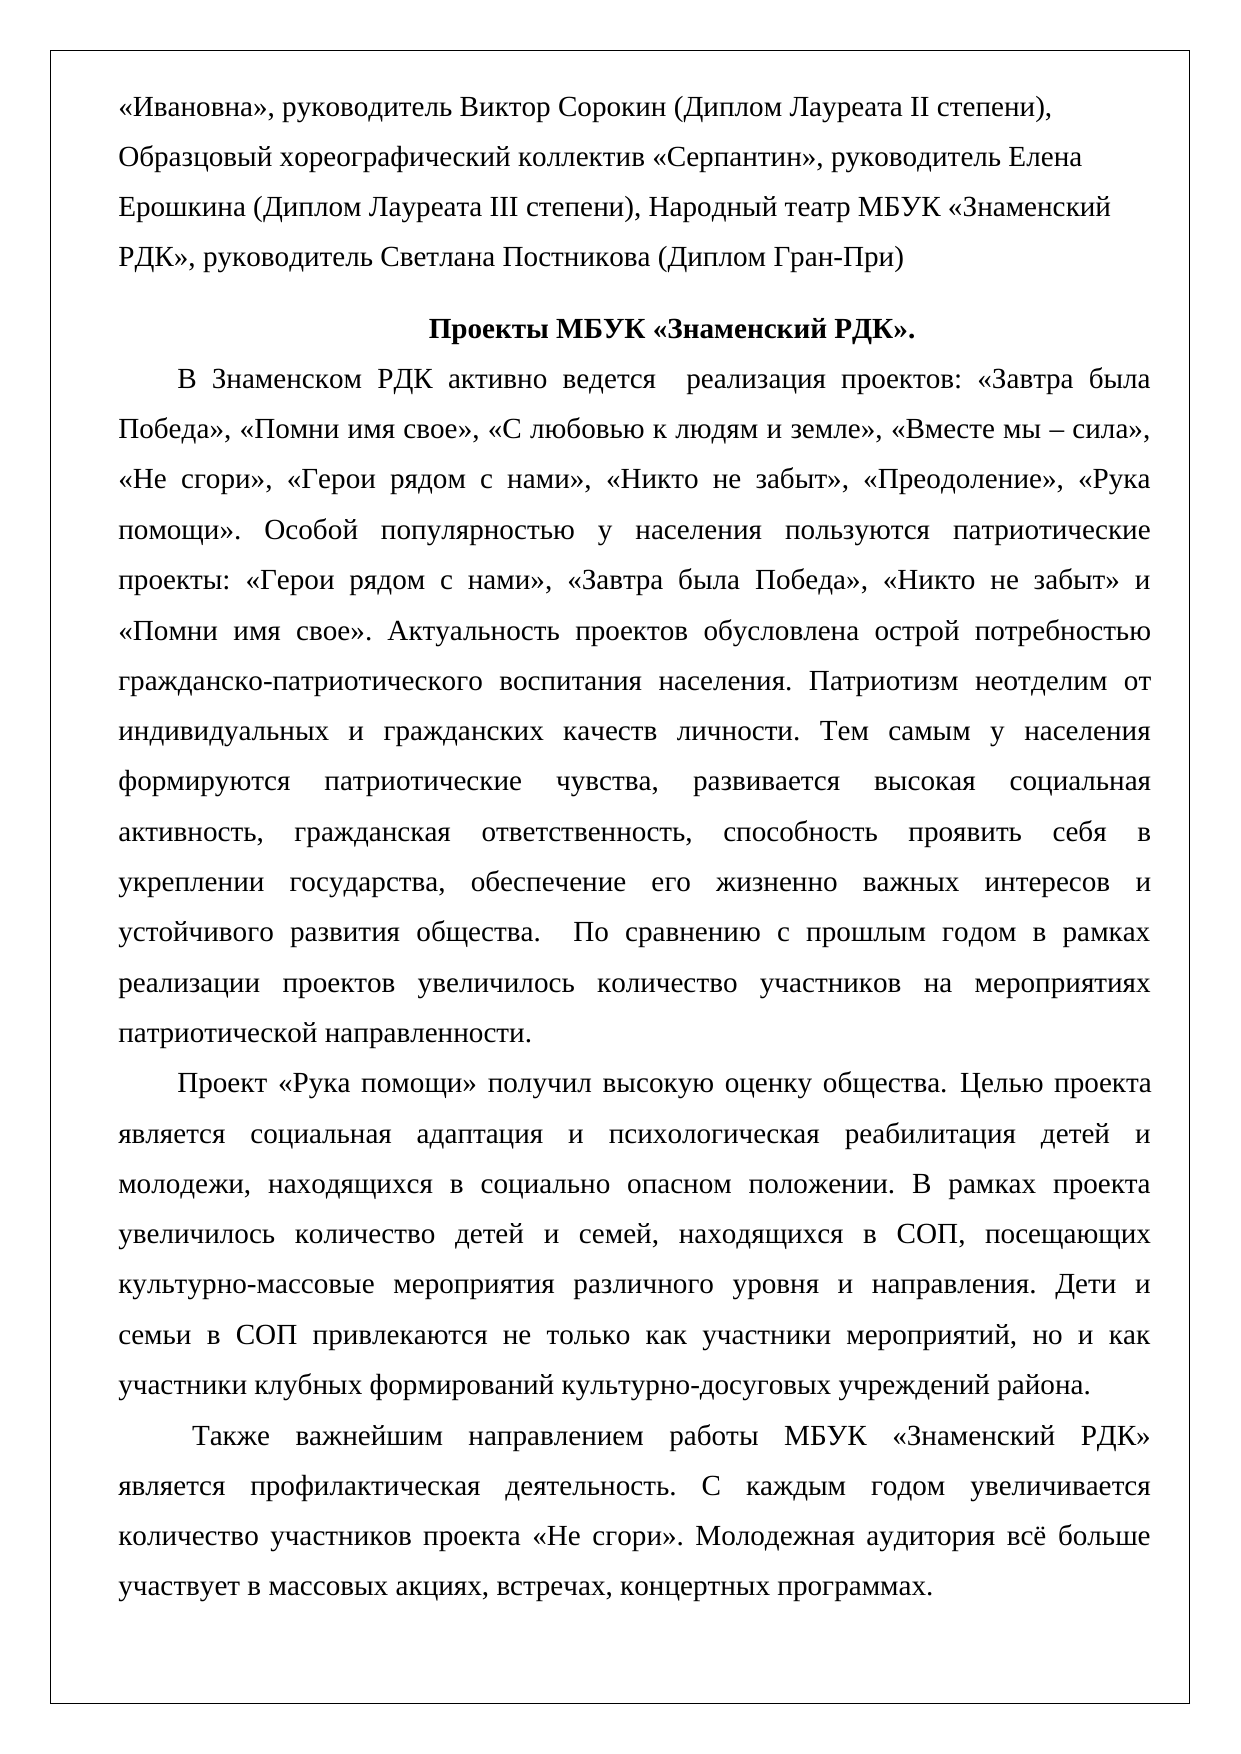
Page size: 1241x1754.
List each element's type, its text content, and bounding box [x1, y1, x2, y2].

text Проекты МБУК «Знаменский РДК». [118, 311, 1152, 344]
text Также важнейшим направлением работы МБУК «Знаменский РДК» является профилактическая деятельность. С каждым годом увеличивается количество участников проекта «Не сгори». Молодежная аудитория всё больше участвует в массовых акциях, встречах, концертных программах. [118, 1418, 1152, 1602]
text В Знаменском РДК активно ведется реализация проектов: «Завтра была Победа», «Помни имя свое», «С любовью к людям и земле», «Вместе мы – сила», «Не сгори», «Герои рядом с нами», «Никто не забыт», «Преодоление», «Рука помощи». Особой популярностью у населения пользуются патриотические проекты: «Герои рядом с нами», «Завтра была Победа», «Никто не забыт» и «Помни имя свое». Актуальность проектов обусловлена острой потребностью гражданско-патриотического воспитания населения. Патриотизм неотделим от индивидуальных и гражданских качеств личности. Тем самым у населения формируются патриотические чувства, развивается высокая социальная активность, гражданская ответственность, способность проявить себя в укреплении государства, обеспечение его жизненно важных интересов и устойчивого развития общества. По сравнению с прошлым годом в рамках реализации проектов увеличилось количество участников на мероприятиях патриотической направленности. [118, 361, 1152, 1049]
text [118, 89, 1152, 273]
text Проект «Рука помощи» получил высокую оценку общества. Целью проекта является социальная адаптация и психологическая реабилитация детей и молодежи, находящихся в социально опасном положении. В рамках проекта увеличилось количество детей и семей, находящихся в СОП, посещающих культурно-массовые мероприятия различного уровня и направления. Дети и семьи в СОП привлекаются не только как участники мероприятий, но и как участники клубных формирований культурно-досуговых учреждений района. [118, 1065, 1152, 1401]
